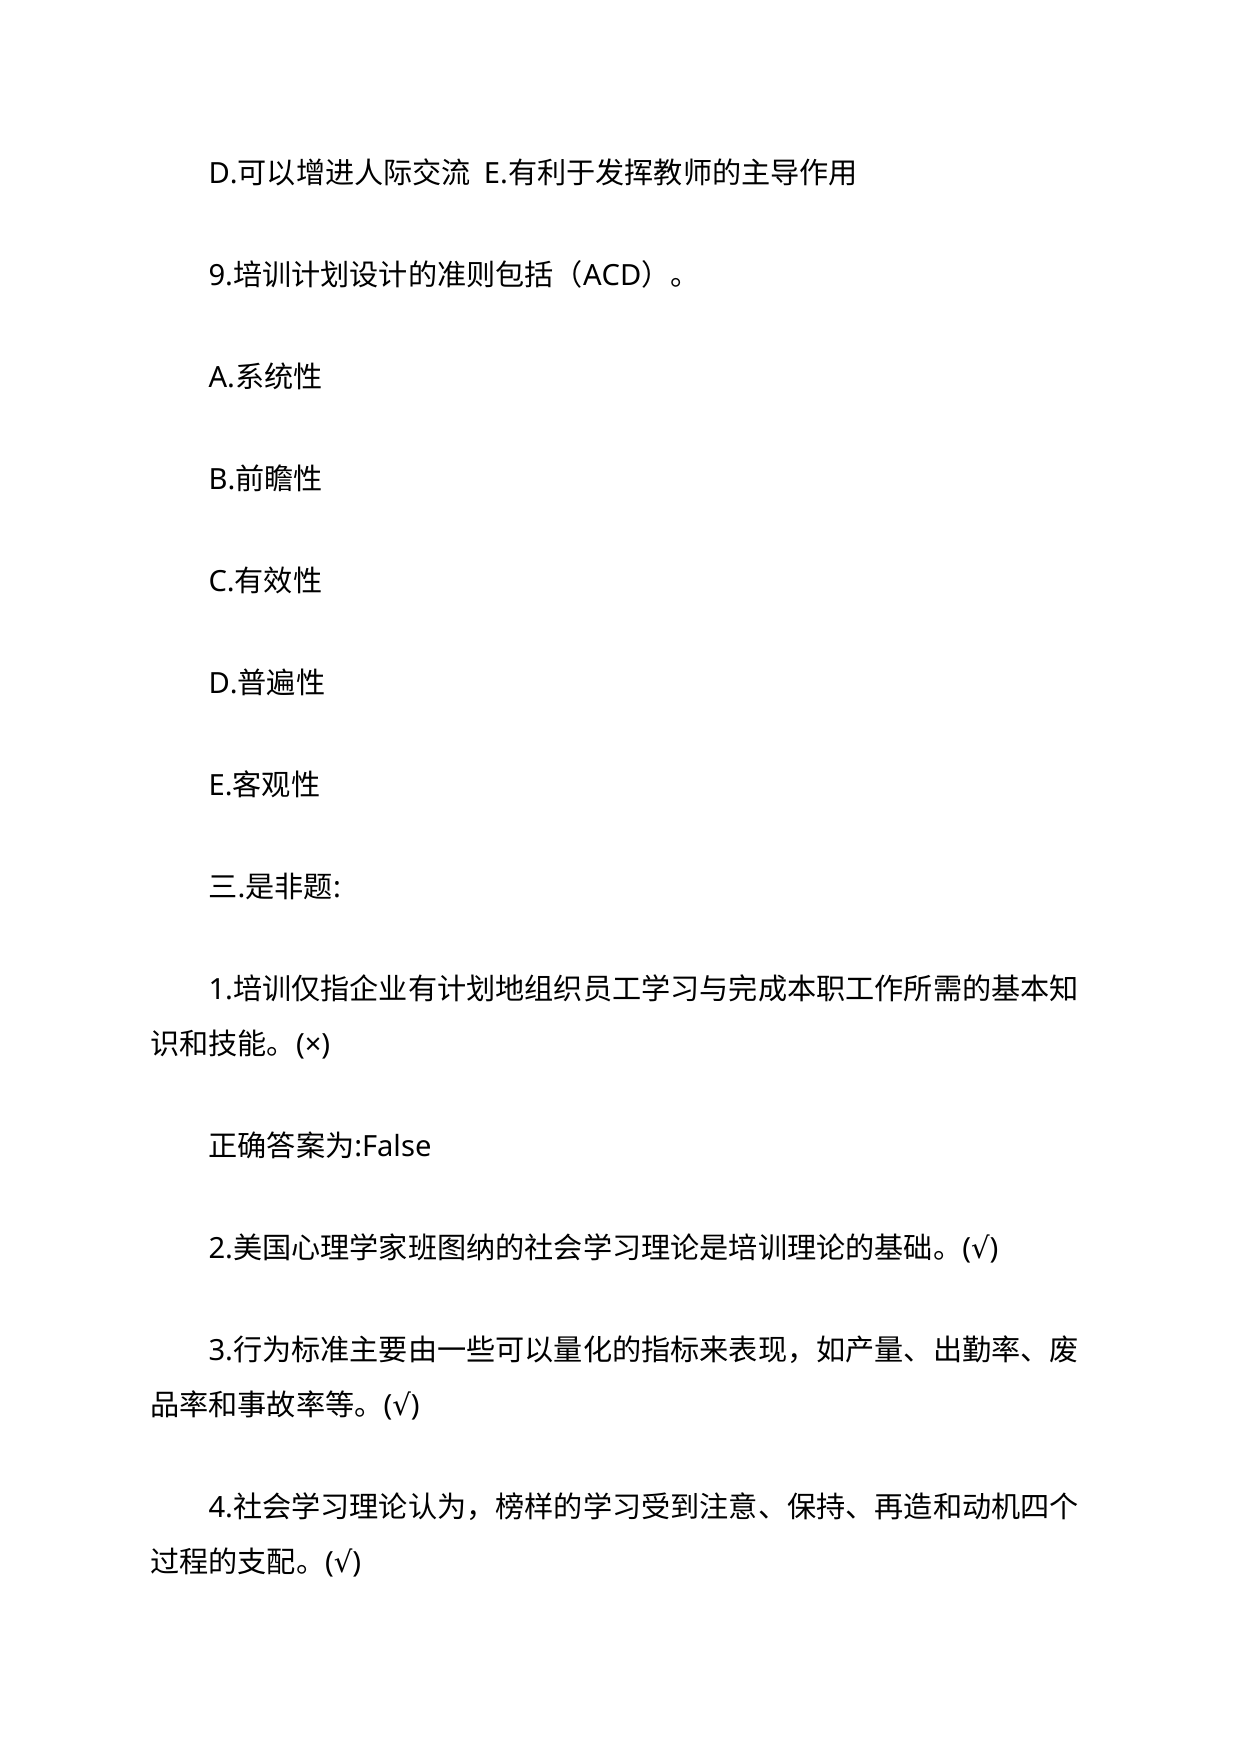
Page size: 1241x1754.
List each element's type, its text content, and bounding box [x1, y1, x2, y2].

text 3.行为标准主要由一些可以量化的指标来表现，如产量、出勤率、废品率和事故率等。(√) [150, 1327, 1090, 1424]
text C.有效性 [150, 558, 1090, 600]
text E.客观性 [150, 762, 1090, 804]
text A.系统性 [150, 354, 1090, 396]
text B.前瞻性 [150, 456, 1090, 498]
text D.可以增进人际交流 E.有利于发挥教师的主导作用 [150, 150, 1090, 192]
text 正确答案为:False [150, 1123, 1090, 1165]
text 三.是非题: [150, 864, 1090, 906]
text 2.美国心理学家班图纳的社会学习理论是培训理论的基础。(√) [150, 1225, 1090, 1267]
text D.普遍性 [150, 660, 1090, 702]
text 9.培训计划设计的准则包括（ACD）。 [150, 252, 1090, 294]
text 1.培训仅指企业有计划地组织员工学习与完成本职工作所需的基本知识和技能。(×) [150, 966, 1090, 1063]
text 4.社会学习理论认为，榜样的学习受到注意、保持、再造和动机四个过程的支配。(√) [150, 1484, 1090, 1581]
